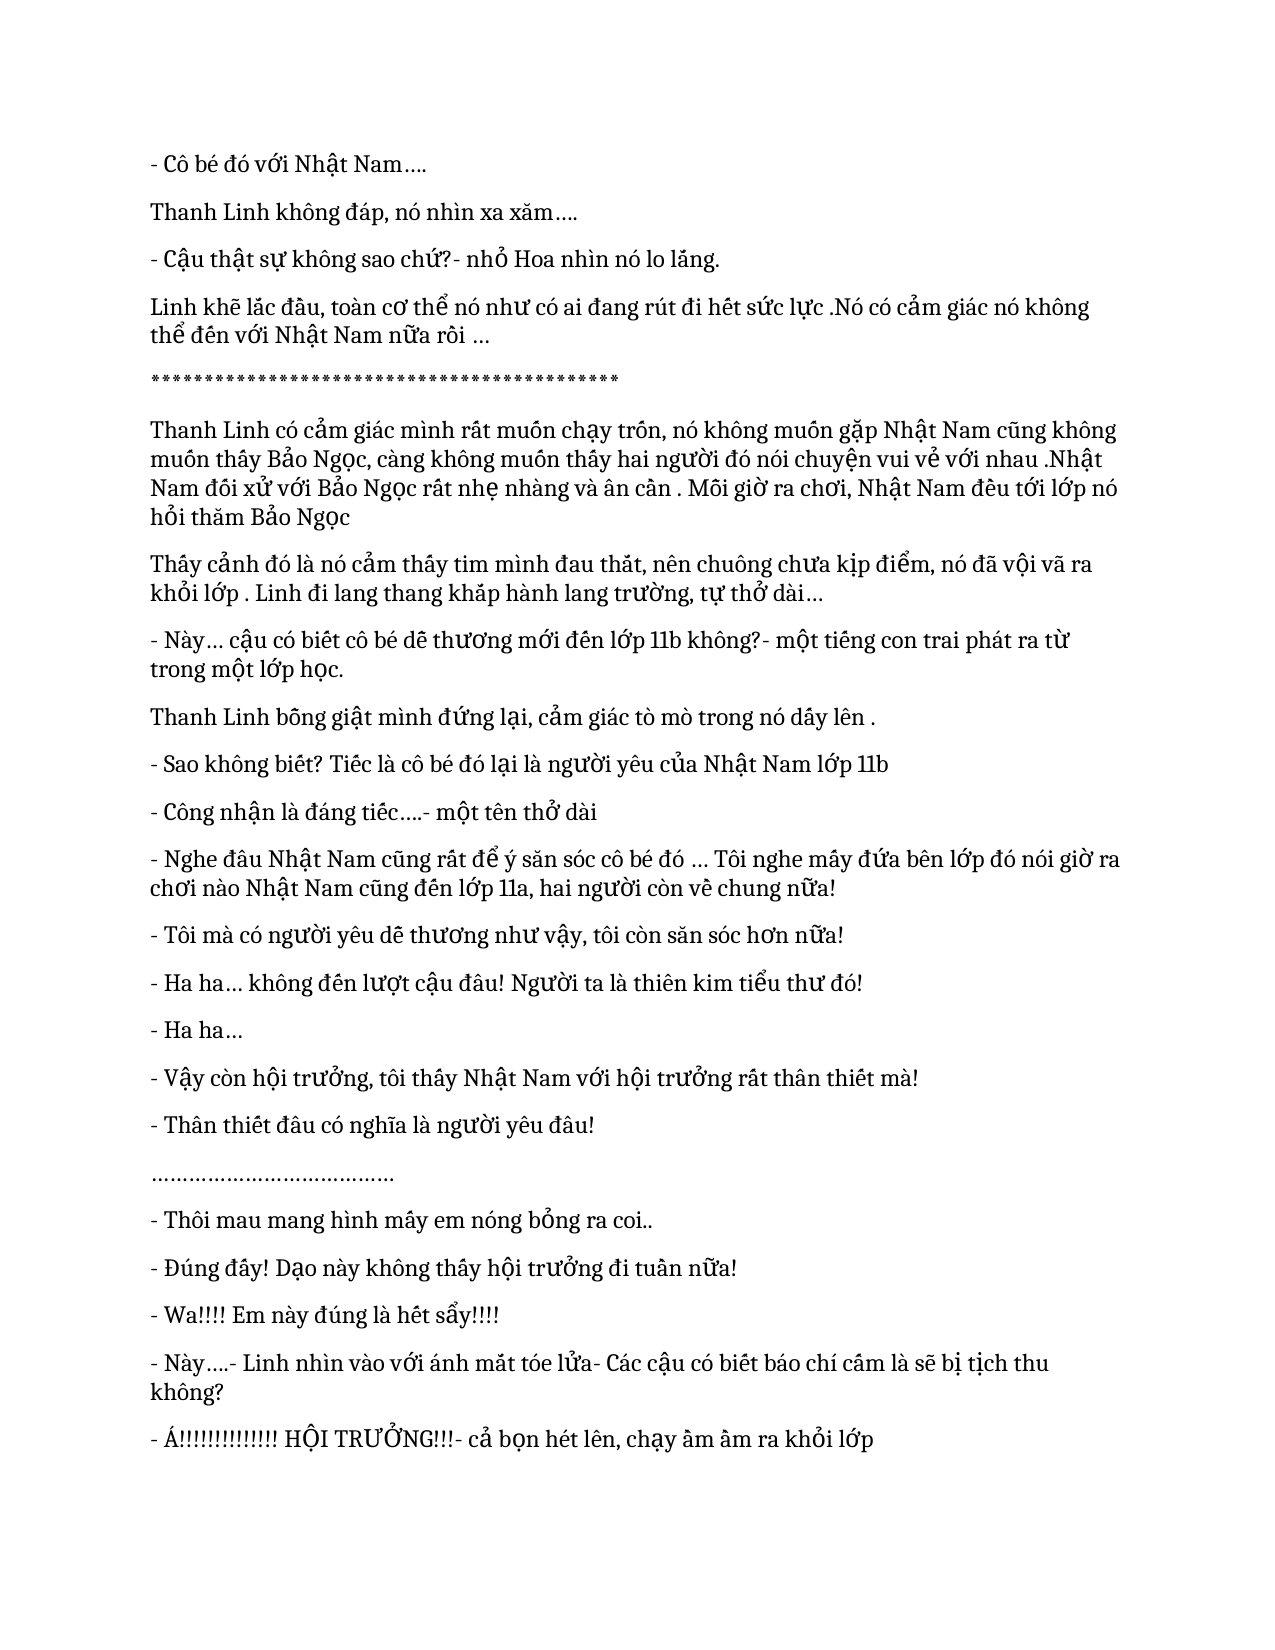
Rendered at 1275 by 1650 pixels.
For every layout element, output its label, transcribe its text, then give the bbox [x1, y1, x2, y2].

text ******************************************** [150, 369, 1125, 397]
text - Ha ha… không đến lượt cậu đâu! Người ta là thiên kim tiểu thư đó! [150, 969, 1125, 997]
text - Thôi mau mang hình mấy em nóng bỏng ra coi.. [150, 1206, 1125, 1235]
text - Cô bé đó với Nhật Nam…. [150, 150, 1125, 179]
text - Này… cậu có biết cô bé dễ thương mới đến lớp 11b không?- một tiếng con trai phát ra từ trong một lớp học. [150, 626, 1125, 684]
text - Này….- Linh nhìn vào với ánh mắt tóe lửa- Các cậu có biết báo chí cấm là sẽ bị tịch thu không? [150, 1349, 1125, 1406]
text - Nghe đâu Nhật Nam cũng rất để ý săn sóc cô bé đó … Tôi nghe mấy đứa bên lớp đó nói giờ ra chơi nào Nhật Nam cũng đến lớp 11a, hai người còn về chung nữa! [150, 845, 1125, 902]
text - Thân thiết đâu có nghĩa là người yêu đâu! [150, 1111, 1125, 1140]
text Thanh Linh có cảm giác mình rất muốn chạy trốn, nó không muốn gặp Nhật Nam cũng không muốn thấy Bảo Ngọc, càng không muốn thấy hai người đó nói chuyện vui vẻ với nhau .Nhật Nam đối xử với Bảo Ngọc rất nhẹ nhàng và ân cần . Mỗi giờ ra chơi, Nhật Nam đều tới lớp nó hỏi thăm Bảo Ngọc [150, 416, 1125, 531]
text - Vậy còn hội trưởng, tôi thấy Nhật Nam với hội trưởng rất thân thiết mà! [150, 1064, 1125, 1092]
text ………………………………… [150, 1159, 1125, 1187]
text - Sao không biết? Tiếc là cô bé đó lại là người yêu của Nhật Nam lớp 11b [150, 750, 1125, 779]
text - Ha ha… [150, 1016, 1125, 1045]
text - Đúng đấy! Dạo này không thấy hội trưởng đi tuần nữa! [150, 1254, 1125, 1282]
text Thanh Linh không đáp, nó nhìn xa xăm…. [150, 197, 1125, 226]
text Thấy cảnh đó là nó cảm thấy tim mình đau thắt, nên chuông chưa kịp điểm, nó đã vội vã ra khỏi lớp . Linh đi lang thang khắp hành lang trường, tự thở dài… [150, 550, 1125, 607]
text - Công nhận là đáng tiếc….- một tên thở dài [150, 797, 1125, 826]
text - Wa!!!! Em này đúng là hết sẩy!!!! [150, 1301, 1125, 1330]
text - Tôi mà có người yêu dễ thương như vậy, tôi còn săn sóc hơn nữa! [150, 921, 1125, 950]
text Linh khẽ lắc đầu, toàn cơ thể nó như có ai đang rút đi hết sức lực .Nó có cảm giác nó không thể đến với Nhật Nam nữa rồi … [150, 292, 1125, 350]
text - Á!!!!!!!!!!!!!! HỘI TRƯỞNG!!!- cả bọn hét lên, chạy ầm ầm ra khỏi lớp [150, 1425, 1125, 1454]
text - Cậu thật sự không sao chứ?- nhỏ Hoa nhìn nó lo lắng. [150, 245, 1125, 274]
text Thanh Linh bỗng giật mình đứng lại, cảm giác tò mò trong nó dấy lên . [150, 702, 1125, 731]
